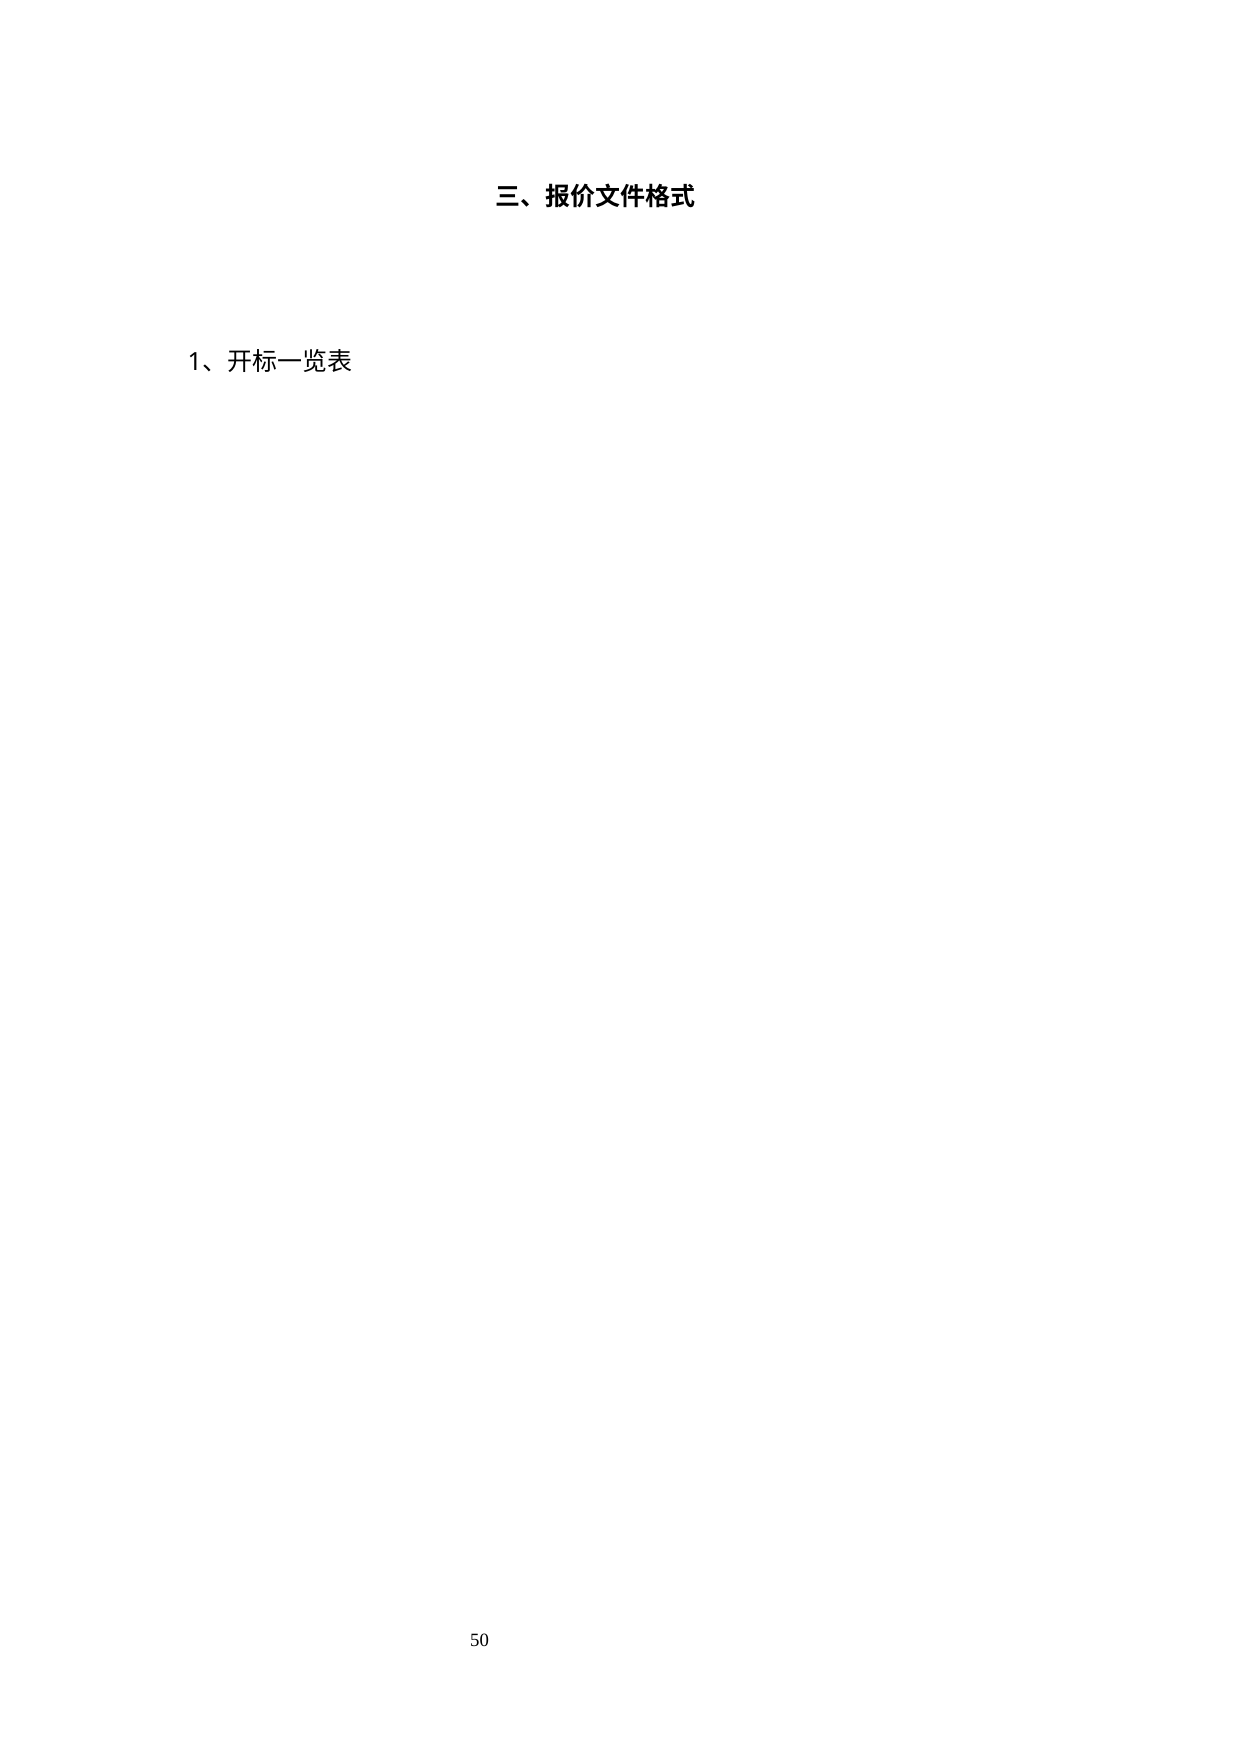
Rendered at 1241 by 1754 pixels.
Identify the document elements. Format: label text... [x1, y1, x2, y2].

text 1、开标一览表 [187, 327, 1053, 392]
text 三、报价文件格式 [187, 162, 1003, 227]
